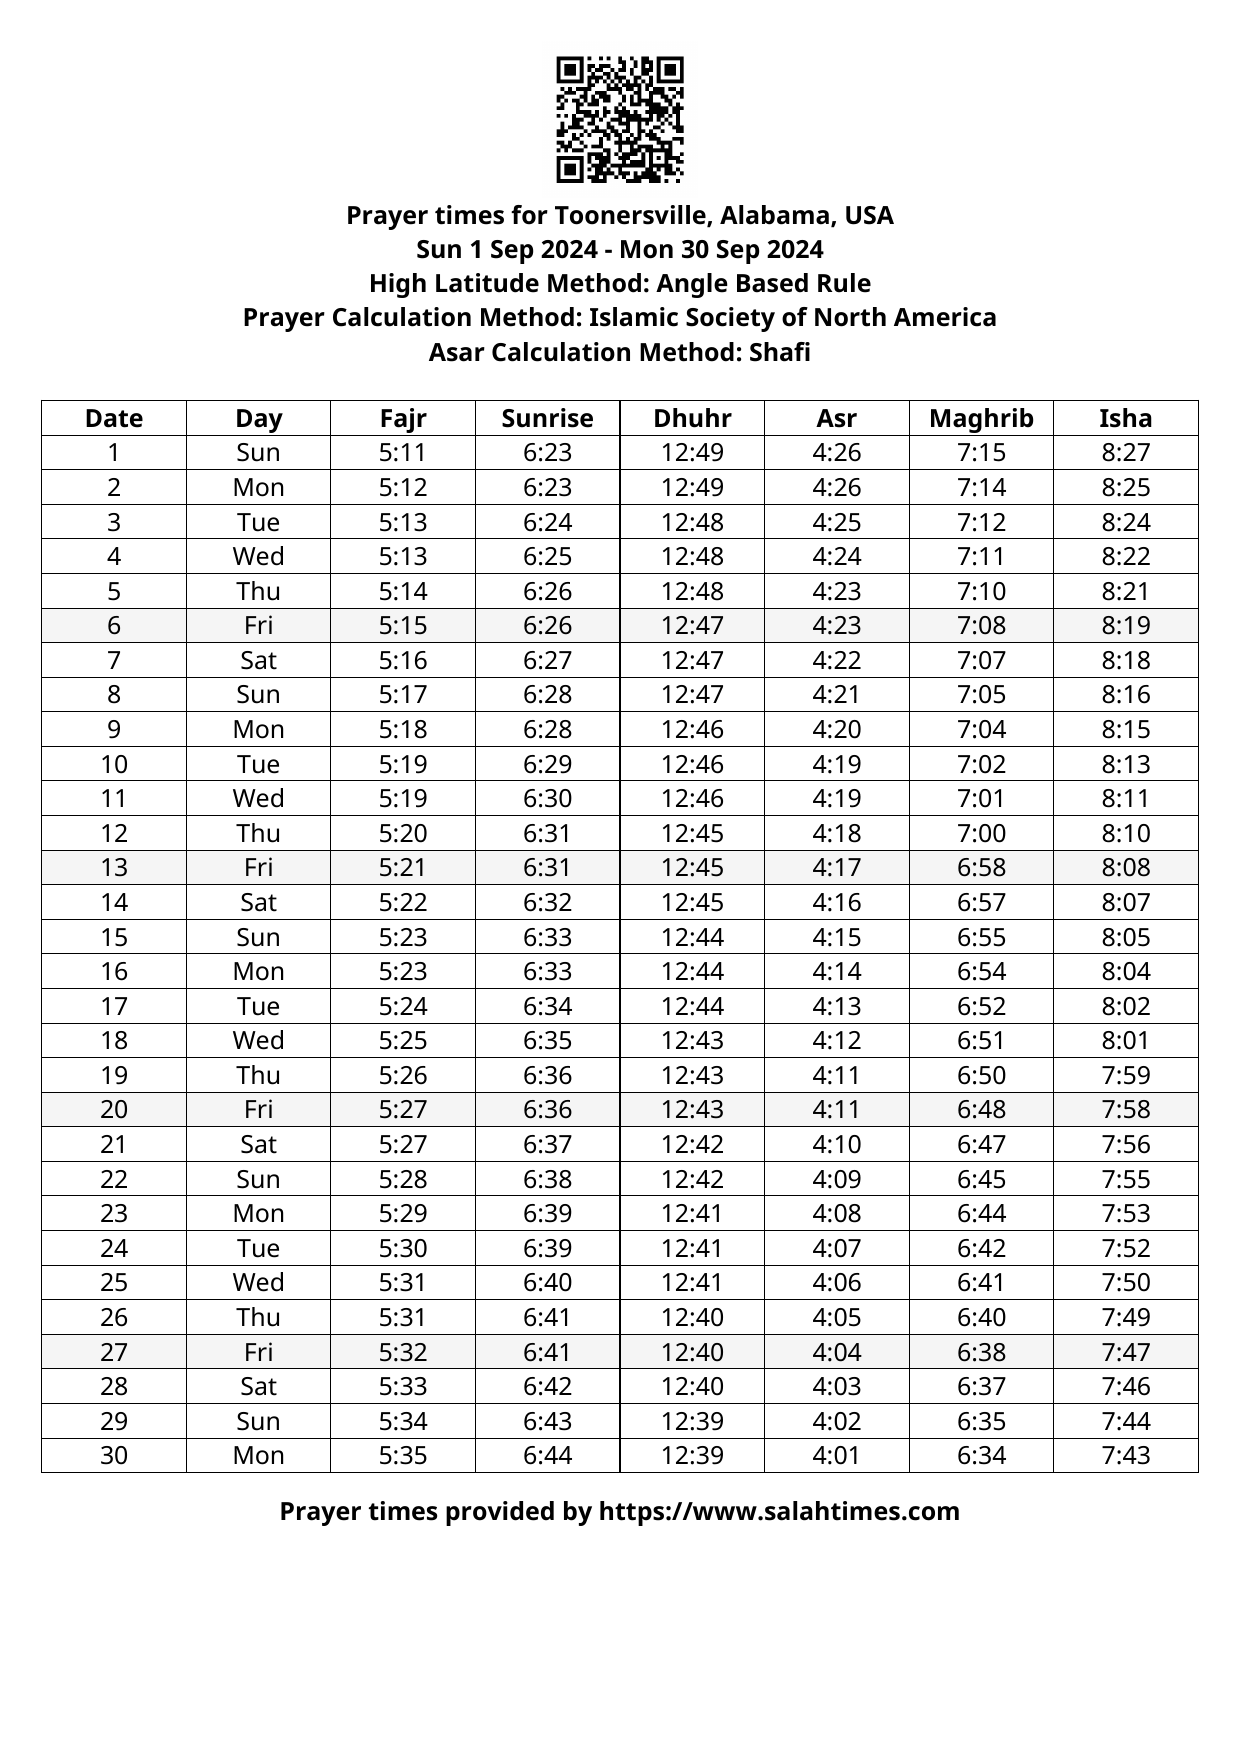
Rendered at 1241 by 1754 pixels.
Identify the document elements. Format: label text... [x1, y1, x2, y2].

table_cell 4:14 [765, 954, 909, 988]
table_cell 6:44 [910, 1196, 1053, 1230]
table_cell 5:32 [331, 1335, 475, 1368]
table_cell Fri [187, 851, 330, 884]
table_cell 6:32 [476, 885, 619, 919]
table_cell 22 [42, 1162, 186, 1195]
table_cell 7:05 [910, 678, 1053, 711]
table_cell 6:54 [910, 954, 1053, 988]
table_cell 12:44 [621, 989, 764, 1022]
table_cell 5:19 [331, 747, 475, 780]
table_header Isha [1054, 401, 1198, 434]
table_cell 4:20 [765, 712, 909, 746]
table_cell 5:23 [331, 954, 475, 988]
table_cell 6:40 [910, 1300, 1053, 1334]
table_header Date [42, 401, 186, 434]
table_cell 7:55 [1054, 1162, 1198, 1195]
table_cell 4:26 [765, 470, 909, 504]
table_cell 5:29 [331, 1196, 475, 1230]
table_cell 12:43 [621, 1024, 764, 1057]
table_cell 12:45 [621, 816, 764, 849]
table_cell 4:11 [765, 1058, 909, 1092]
table_cell 7:12 [910, 505, 1053, 538]
table_cell 5:11 [331, 436, 475, 469]
table_cell 5:13 [331, 539, 475, 573]
table_cell 28 [42, 1369, 186, 1403]
table_cell 8:10 [1054, 816, 1198, 849]
table_cell Tue [187, 747, 330, 780]
table_cell 6:36 [476, 1093, 619, 1126]
table_cell Mon [187, 712, 330, 746]
table_cell Wed [187, 781, 330, 815]
table_cell 12:48 [621, 539, 764, 573]
table_cell 4:17 [765, 851, 909, 884]
table_cell 8:25 [1054, 470, 1198, 504]
table_cell 4:11 [765, 1093, 909, 1126]
table_cell 6:44 [476, 1439, 619, 1472]
table_cell 6:35 [476, 1024, 619, 1057]
table_cell 6:50 [910, 1058, 1053, 1092]
table_cell Sun [187, 436, 330, 469]
table_cell 6:45 [910, 1162, 1053, 1195]
table_cell 12:47 [621, 678, 764, 711]
text Prayer times provided by https://www.salahtimes.com [42, 1494, 1198, 1528]
table_cell 12:47 [621, 643, 764, 677]
table_cell 21 [42, 1127, 186, 1161]
table_cell 4:02 [765, 1404, 909, 1437]
table_cell 7:58 [1054, 1093, 1198, 1126]
table_cell 11 [42, 781, 186, 815]
table_cell 8:13 [1054, 747, 1198, 780]
table_cell Sat [187, 1369, 330, 1403]
table_cell Sun [187, 1404, 330, 1437]
table_cell 7:59 [1054, 1058, 1198, 1092]
table_cell 8 [42, 678, 186, 711]
table_cell 12:43 [621, 1058, 764, 1092]
table_cell 12:41 [621, 1266, 764, 1299]
table_cell 5:16 [331, 643, 475, 677]
table_cell 8:18 [1054, 643, 1198, 677]
table_cell 4:21 [765, 678, 909, 711]
table_cell 7:47 [1054, 1335, 1198, 1368]
table_cell 12:46 [621, 747, 764, 780]
table_cell 6:57 [910, 885, 1053, 919]
table_cell Wed [187, 1266, 330, 1299]
table_header Fajr [331, 401, 475, 434]
table_cell 27 [42, 1335, 186, 1368]
table_cell 12 [42, 816, 186, 849]
table_cell 1 [42, 436, 186, 469]
table_cell Sun [187, 1162, 330, 1195]
table_cell 12:41 [621, 1231, 764, 1264]
table_cell 5:19 [331, 781, 475, 815]
table_cell 7:14 [910, 470, 1053, 504]
table_cell 4:16 [765, 885, 909, 919]
table_cell 2 [42, 470, 186, 504]
table_cell 6:41 [476, 1335, 619, 1368]
table_cell 6:37 [910, 1369, 1053, 1403]
text Prayer Calculation Method: Islamic Society of North America [42, 300, 1198, 334]
table_cell 8:04 [1054, 954, 1198, 988]
table_cell Fri [187, 1335, 330, 1368]
table_cell 7:44 [1054, 1404, 1198, 1437]
table_cell 4:19 [765, 781, 909, 815]
table_cell 8:01 [1054, 1024, 1198, 1057]
table_cell 6:34 [476, 989, 619, 1022]
table_cell 12:42 [621, 1162, 764, 1195]
table_header Dhuhr [621, 401, 764, 434]
table_cell 4:04 [765, 1335, 909, 1368]
picture [542, 41, 699, 198]
table_cell 6:55 [910, 920, 1053, 953]
table_cell 8:02 [1054, 989, 1198, 1022]
table_cell 4:22 [765, 643, 909, 677]
table_header Maghrib [910, 401, 1053, 434]
table_cell 6:41 [910, 1266, 1053, 1299]
table_cell 5:14 [331, 574, 475, 607]
table_cell 4:23 [765, 609, 909, 642]
table_cell 5:28 [331, 1162, 475, 1195]
table_cell 5:21 [331, 851, 475, 884]
table_cell 4:18 [765, 816, 909, 849]
table_cell 13 [42, 851, 186, 884]
table_cell 8:21 [1054, 574, 1198, 607]
table_cell 5:22 [331, 885, 475, 919]
table_cell 7:02 [910, 747, 1053, 780]
table_cell 30 [42, 1439, 186, 1472]
table_cell 6:23 [476, 470, 619, 504]
table_cell 5:27 [331, 1093, 475, 1126]
table_cell 8:15 [1054, 712, 1198, 746]
table_cell 5:12 [331, 470, 475, 504]
table_cell 8:22 [1054, 539, 1198, 573]
table_cell 17 [42, 989, 186, 1022]
table_cell Fri [187, 609, 330, 642]
table_cell 5:23 [331, 920, 475, 953]
table_cell 23 [42, 1196, 186, 1230]
table_cell 5:34 [331, 1404, 475, 1437]
table_cell 5:20 [331, 816, 475, 849]
table_cell 5 [42, 574, 186, 607]
table_cell 12:41 [621, 1196, 764, 1230]
table_cell 6 [42, 609, 186, 642]
table_cell 6:29 [476, 747, 619, 780]
table_cell 4:07 [765, 1231, 909, 1264]
table_cell 5:27 [331, 1127, 475, 1161]
text Sun 1 Sep 2024 - Mon 30 Sep 2024 [42, 232, 1198, 266]
table_cell 6:47 [910, 1127, 1053, 1161]
table_cell 29 [42, 1404, 186, 1437]
table_cell 7:01 [910, 781, 1053, 815]
table_cell 18 [42, 1024, 186, 1057]
table_cell Tue [187, 1231, 330, 1264]
table_cell 12:49 [621, 436, 764, 469]
table_cell 19 [42, 1058, 186, 1092]
table_cell 6:26 [476, 609, 619, 642]
table_cell 5:17 [331, 678, 475, 711]
table_cell 5:30 [331, 1231, 475, 1264]
table_cell 6:28 [476, 712, 619, 746]
table_cell 5:31 [331, 1266, 475, 1299]
table_cell 4:13 [765, 989, 909, 1022]
table_cell 6:27 [476, 643, 619, 677]
table_cell 6:38 [910, 1335, 1053, 1368]
table_cell 4:01 [765, 1439, 909, 1472]
table_cell 6:42 [476, 1369, 619, 1403]
table_cell 5:35 [331, 1439, 475, 1472]
table_cell 20 [42, 1093, 186, 1126]
table_cell 6:33 [476, 954, 619, 988]
table_cell Fri [187, 1093, 330, 1126]
table_cell 12:40 [621, 1335, 764, 1368]
table_cell 7:07 [910, 643, 1053, 677]
table_cell 4 [42, 539, 186, 573]
table_cell 14 [42, 885, 186, 919]
table_cell 24 [42, 1231, 186, 1264]
table_cell 8:16 [1054, 678, 1198, 711]
table_cell 6:31 [476, 851, 619, 884]
text High Latitude Method: Angle Based Rule [42, 266, 1198, 300]
table_cell 6:41 [476, 1300, 619, 1334]
table_cell 12:45 [621, 851, 764, 884]
table_cell 6:42 [910, 1231, 1053, 1264]
table_cell 7:08 [910, 609, 1053, 642]
table_cell 6:40 [476, 1266, 619, 1299]
table_cell 12:44 [621, 920, 764, 953]
table_cell 7:10 [910, 574, 1053, 607]
table_cell 6:28 [476, 678, 619, 711]
table_cell 6:24 [476, 505, 619, 538]
table_header Day [187, 401, 330, 434]
table_cell 6:48 [910, 1093, 1053, 1126]
table_cell 5:24 [331, 989, 475, 1022]
table_cell Mon [187, 1196, 330, 1230]
table_cell 6:31 [476, 816, 619, 849]
table_cell 10 [42, 747, 186, 780]
table_cell 6:58 [910, 851, 1053, 884]
table_cell 6:39 [476, 1196, 619, 1230]
table_cell 6:36 [476, 1058, 619, 1092]
table_cell 7:46 [1054, 1369, 1198, 1403]
table_cell 7:52 [1054, 1231, 1198, 1264]
table_cell 8:27 [1054, 436, 1198, 469]
table_cell Sat [187, 643, 330, 677]
text Asar Calculation Method: Shafi [42, 334, 1198, 368]
table_cell Mon [187, 470, 330, 504]
table_cell 12:46 [621, 781, 764, 815]
table_cell 7:04 [910, 712, 1053, 746]
table_cell 7:50 [1054, 1266, 1198, 1299]
table_cell Wed [187, 539, 330, 573]
table_cell 3 [42, 505, 186, 538]
table_cell Sun [187, 920, 330, 953]
table_cell 7:56 [1054, 1127, 1198, 1161]
table_cell 9 [42, 712, 186, 746]
table_cell 8:05 [1054, 920, 1198, 953]
table_cell Sat [187, 1127, 330, 1161]
table_cell Mon [187, 954, 330, 988]
table_cell 6:39 [476, 1231, 619, 1264]
table_cell Sat [187, 885, 330, 919]
table_cell 12:40 [621, 1300, 764, 1334]
table_cell 6:43 [476, 1404, 619, 1437]
table_cell 26 [42, 1300, 186, 1334]
table_cell 7:53 [1054, 1196, 1198, 1230]
table_cell 8:19 [1054, 609, 1198, 642]
table_cell 12:39 [621, 1439, 764, 1472]
table_cell 12:48 [621, 505, 764, 538]
table_cell 8:11 [1054, 781, 1198, 815]
table_cell Thu [187, 1300, 330, 1334]
table_cell Wed [187, 1024, 330, 1057]
table_cell 5:13 [331, 505, 475, 538]
table_cell 16 [42, 954, 186, 988]
table_cell 6:51 [910, 1024, 1053, 1057]
table_cell Tue [187, 505, 330, 538]
table_cell 4:26 [765, 436, 909, 469]
table_cell 7:11 [910, 539, 1053, 573]
table_cell 12:45 [621, 885, 764, 919]
table_cell 5:15 [331, 609, 475, 642]
table_header Sunrise [476, 401, 619, 434]
table_cell 5:33 [331, 1369, 475, 1403]
table_cell 5:18 [331, 712, 475, 746]
table_cell 4:06 [765, 1266, 909, 1299]
table_cell 4:19 [765, 747, 909, 780]
table_cell 6:23 [476, 436, 619, 469]
table_cell 5:25 [331, 1024, 475, 1057]
table_cell 6:30 [476, 781, 619, 815]
table_cell 12:49 [621, 470, 764, 504]
table_cell 6:52 [910, 989, 1053, 1022]
table_cell Thu [187, 574, 330, 607]
table_cell 8:07 [1054, 885, 1198, 919]
table_cell 6:33 [476, 920, 619, 953]
table_cell 7:49 [1054, 1300, 1198, 1334]
table_cell 4:05 [765, 1300, 909, 1334]
table_cell 6:25 [476, 539, 619, 573]
table_cell Thu [187, 1058, 330, 1092]
table_cell 5:26 [331, 1058, 475, 1092]
table_cell 8:08 [1054, 851, 1198, 884]
table_cell 12:47 [621, 609, 764, 642]
table_cell 12:39 [621, 1404, 764, 1437]
table_cell 4:25 [765, 505, 909, 538]
table_cell 6:35 [910, 1404, 1053, 1437]
table_cell 8:24 [1054, 505, 1198, 538]
table_cell 12:43 [621, 1093, 764, 1126]
table_cell 25 [42, 1266, 186, 1299]
table_cell 12:42 [621, 1127, 764, 1161]
table_header Asr [765, 401, 909, 434]
table_cell 4:03 [765, 1369, 909, 1403]
table_cell 12:44 [621, 954, 764, 988]
table_cell 7:43 [1054, 1439, 1198, 1472]
table_cell 4:15 [765, 920, 909, 953]
table_cell 6:37 [476, 1127, 619, 1161]
table_cell 12:46 [621, 712, 764, 746]
table_cell 4:12 [765, 1024, 909, 1057]
table_cell 6:38 [476, 1162, 619, 1195]
table_cell Sun [187, 678, 330, 711]
table_cell 12:40 [621, 1369, 764, 1403]
table_cell 5:31 [331, 1300, 475, 1334]
table_cell 4:08 [765, 1196, 909, 1230]
table_cell 4:09 [765, 1162, 909, 1195]
table_cell Tue [187, 989, 330, 1022]
table_cell 6:26 [476, 574, 619, 607]
table_cell 4:24 [765, 539, 909, 573]
table_cell Thu [187, 816, 330, 849]
table_cell 15 [42, 920, 186, 953]
table_cell 7:00 [910, 816, 1053, 849]
table_cell 12:48 [621, 574, 764, 607]
table_cell 7 [42, 643, 186, 677]
table_cell 4:23 [765, 574, 909, 607]
table_cell 6:34 [910, 1439, 1053, 1472]
text Prayer times for Toonersville, Alabama, USA [42, 198, 1198, 232]
table_cell 7:15 [910, 436, 1053, 469]
table_cell 4:10 [765, 1127, 909, 1161]
table_cell Mon [187, 1439, 330, 1472]
